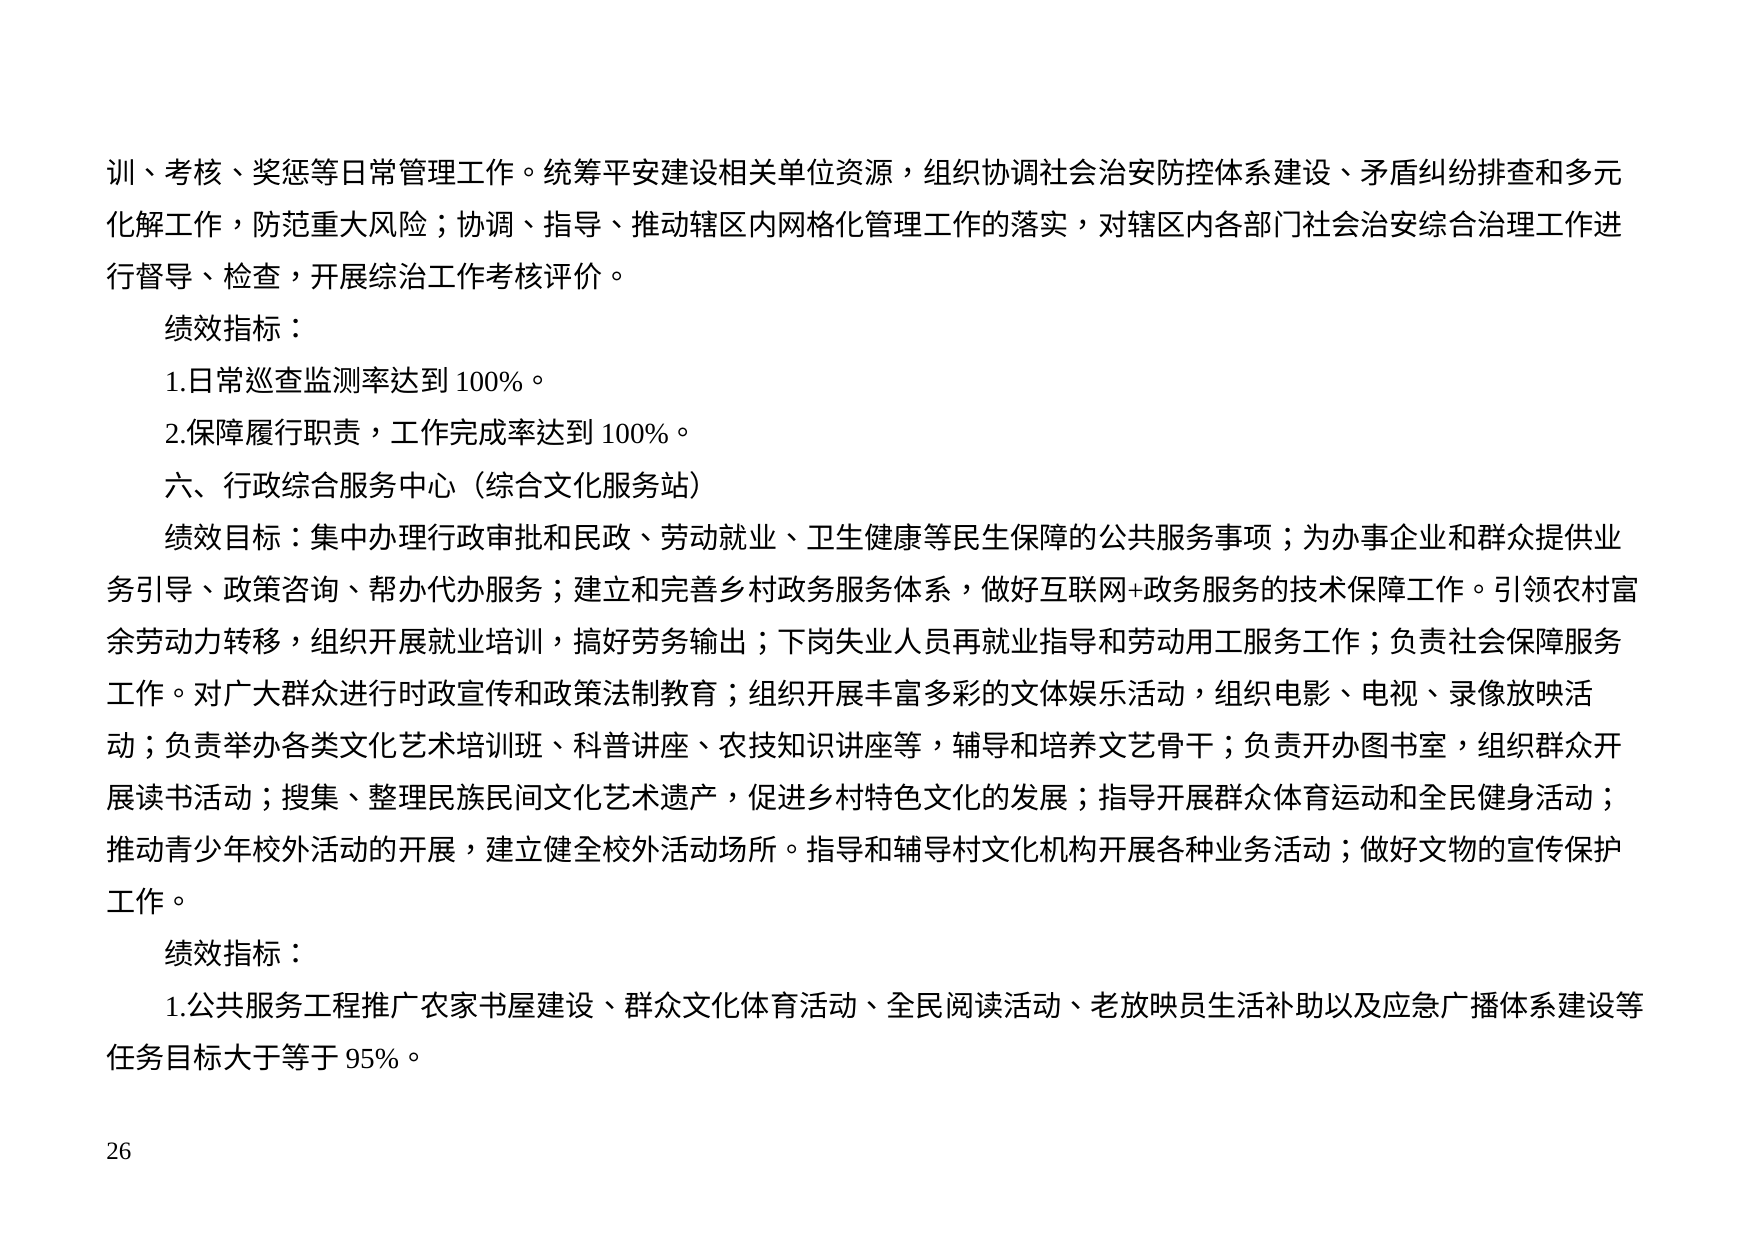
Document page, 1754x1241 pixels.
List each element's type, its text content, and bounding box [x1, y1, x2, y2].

text 绩效指标： [106, 923, 1648, 975]
text 六、行政综合服务中心（综合文化服务站） [106, 454, 1648, 506]
text 绩效指标： [106, 298, 1648, 350]
text 绩效目标：集中办理行政审批和民政、劳动就业、卫生健康等民生保障的公共服务事项；为办事企业和群众提供业务引导、政策咨询、帮办代办服务；建立和完善乡村政务服务体系，做好互联网+政务服务的技术保障工作。引领农村富余劳动力转移，组织开展就业培训，搞好劳务输出；下岗失业人员再就业指导和劳动用工服务工作；负责社会保障服务工作。对广大群众进行时政宣传和政策法制教育；组织开展丰富多彩的文体娱乐活动，组织电影、电视、录像放映活动；负责举办各类文化艺术培训班、科普讲座、农技知识讲座等，辅导和培养文艺骨干；负责开办图书室，组织群众开展读书活动；搜集、整理民族民间文化艺术遗产，促进乡村特色文化的发展；指导开展群众体育运动和全民健身活动；推动青少年校外活动的开展，建立健全校外活动场所。指导和辅导村文化机构开展各种业务活动；做好文物的宣传保护工作。 [106, 506, 1648, 923]
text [106, 142, 1648, 298]
text 1.公共服务工程推广农家书屋建设、群众文化体育活动、全民阅读活动、老放映员生活补助以及应急广播体系建设等任务目标大于等于95%。 [106, 975, 1648, 1079]
text 2.保障履行职责，工作完成率达到100%。 [106, 402, 1648, 454]
text 1.日常巡查监测率达到100%。 [106, 350, 1648, 402]
